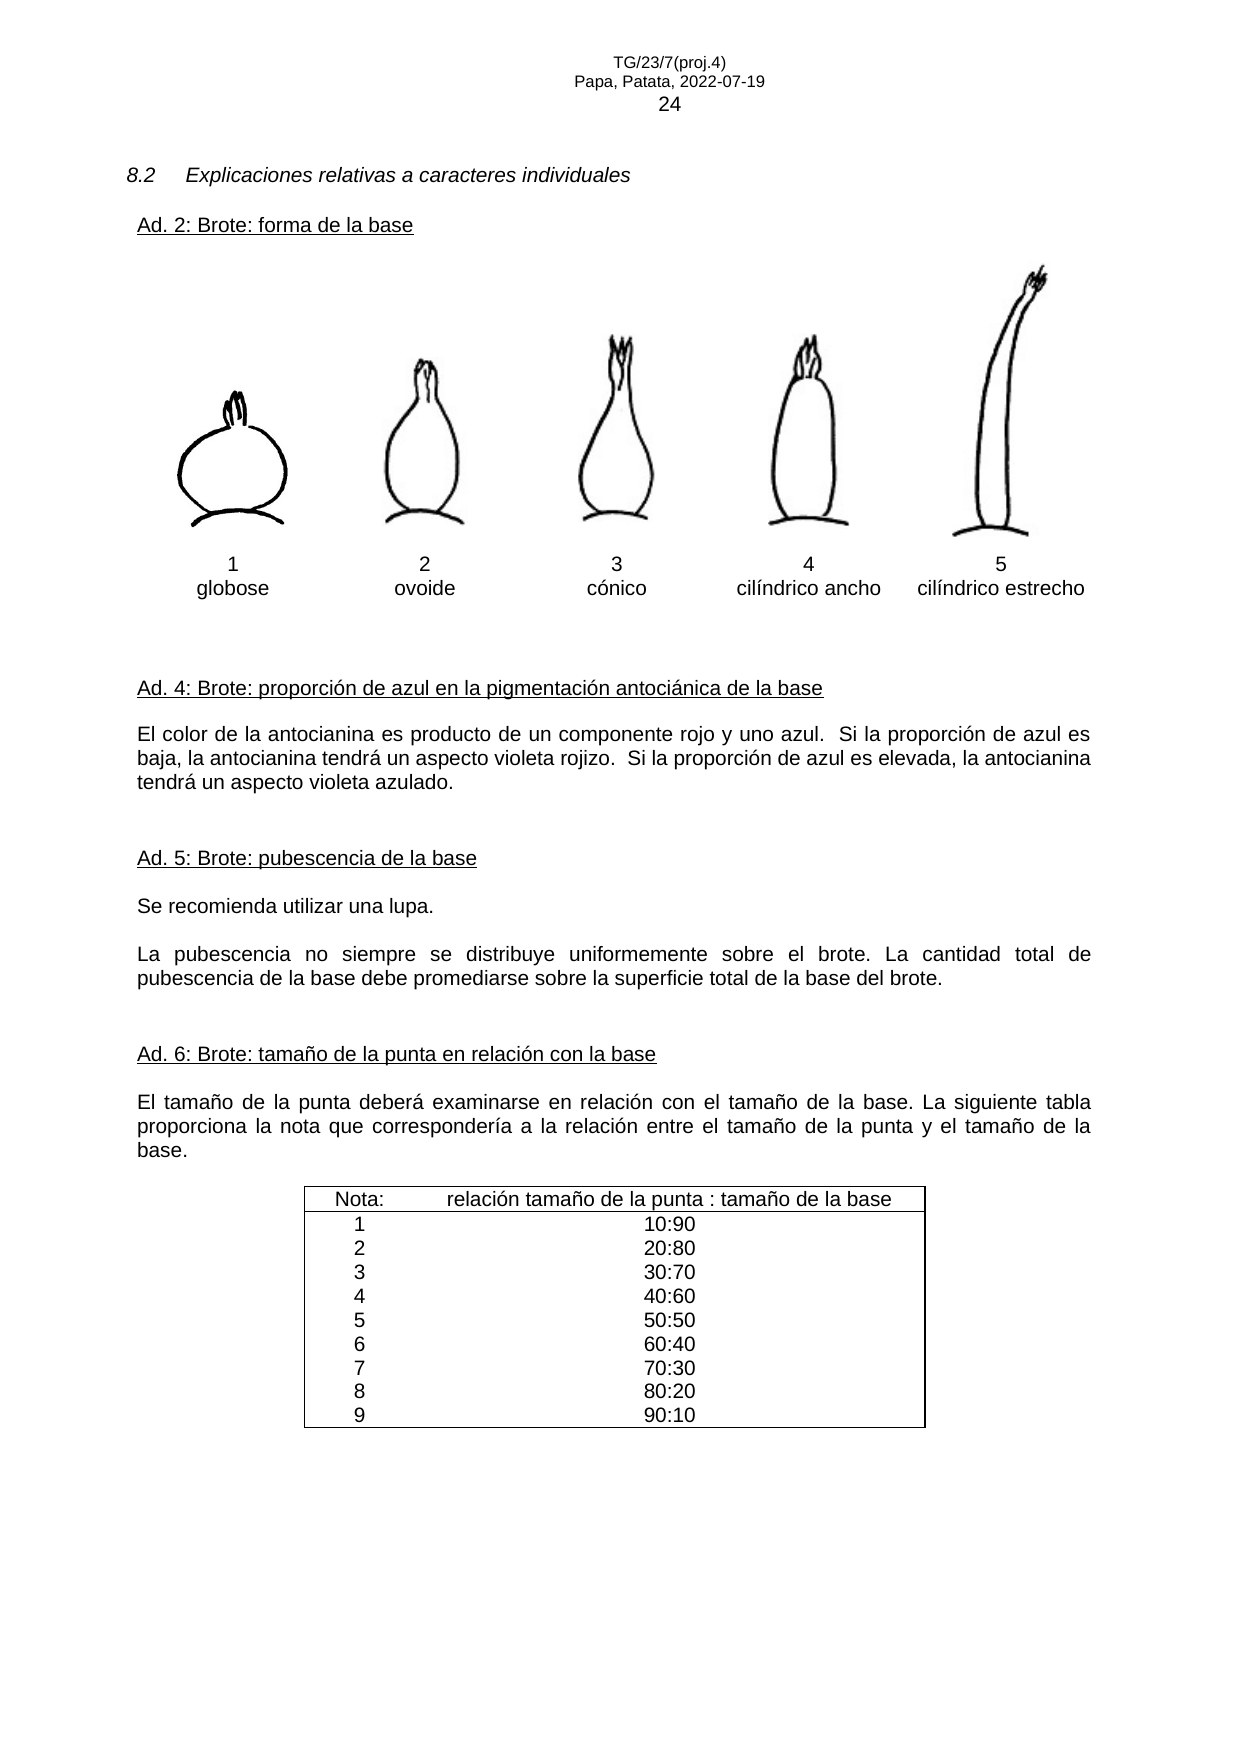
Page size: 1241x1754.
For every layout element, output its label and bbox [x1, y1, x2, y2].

picture [172, 381, 293, 529]
picture [951, 261, 1051, 540]
picture [768, 333, 850, 529]
picture [381, 357, 468, 526]
picture [577, 333, 656, 523]
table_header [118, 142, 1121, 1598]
